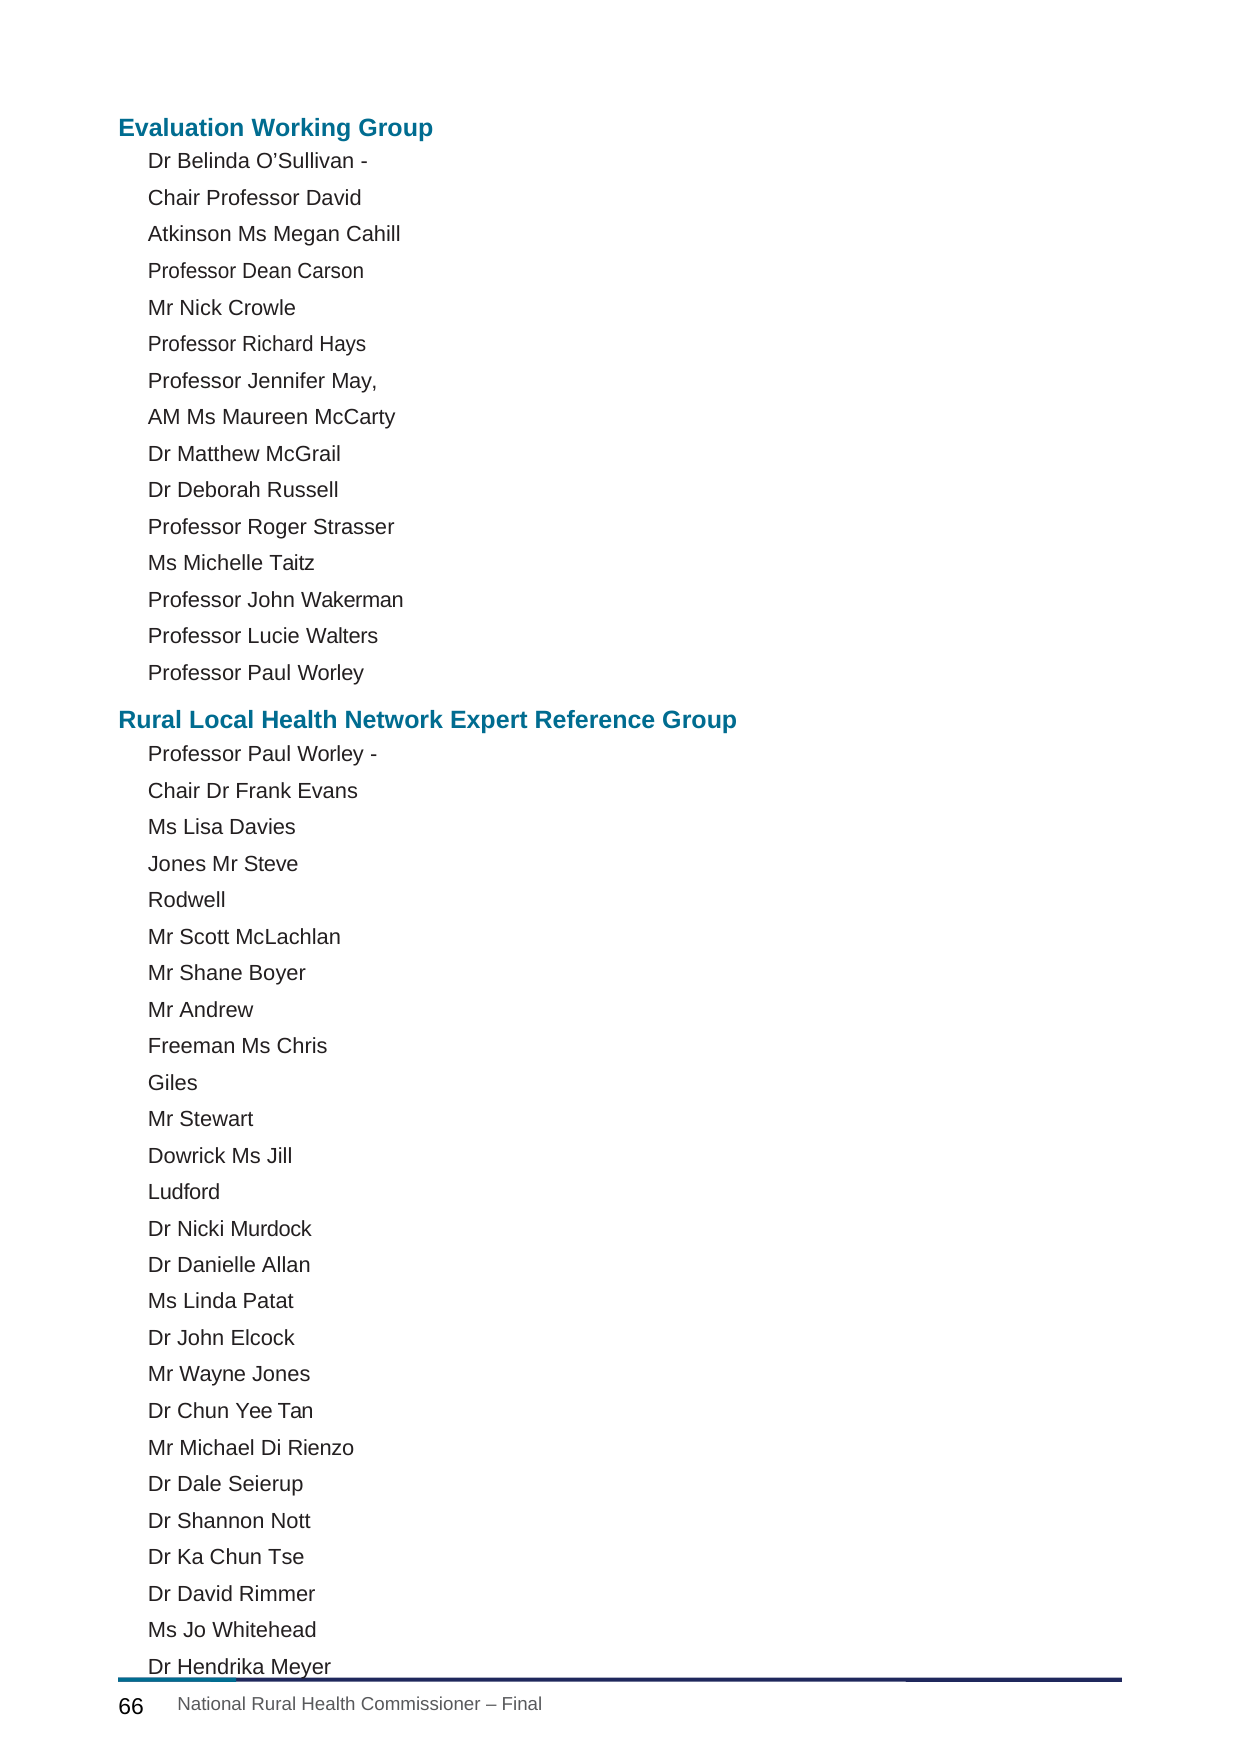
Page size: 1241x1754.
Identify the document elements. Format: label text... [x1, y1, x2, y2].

text Professor Paul Worley - Chair Dr Frank Evans [148, 741, 423, 803]
text Mr Andrew Freeman Ms Chris Giles [148, 997, 342, 1095]
text Dr Matthew McGrail Dr Deborah Russell [148, 441, 343, 502]
text Dr Shannon Nott Dr Ka Chun Tse Dr David Rimmer Ms Jo Whitehead [148, 1508, 318, 1642]
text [148, 1654, 343, 1679]
text Mr Michael Di Rienzo Dr Dale Seierup [148, 1435, 355, 1496]
text Professor Roger Strasser Ms Michelle Taitz Professor John Wakerman Professor Lucie Walters Professor Paul Worley [148, 514, 405, 685]
text Mr Scott McLachlan Mr Shane Boyer [148, 923, 343, 985]
text Evaluation Working Group [118, 112, 1134, 141]
text Professor Jennifer May, AM Ms Maureen McCarty [148, 367, 407, 429]
text Professor Dean Carson Mr Nick Crowle Professor Richard Hays [148, 258, 369, 356]
text Dr Belinda O’Sullivan - Chair Professor David Atkinson Ms Megan Cahill [148, 148, 415, 247]
text Dr Nicki Murdock Dr Danielle Allan Ms Linda Patat Dr John Elcock Mr Wayne Jones Dr Chun Yee Tan [148, 1216, 314, 1423]
text Ms Lisa Davies Jones Mr Steve Rodwell [148, 814, 351, 912]
text Mr Stewart Dowrick Ms Jill Ludford [148, 1106, 334, 1204]
text Rural Local Health Network Expert Reference Group [118, 705, 1134, 734]
